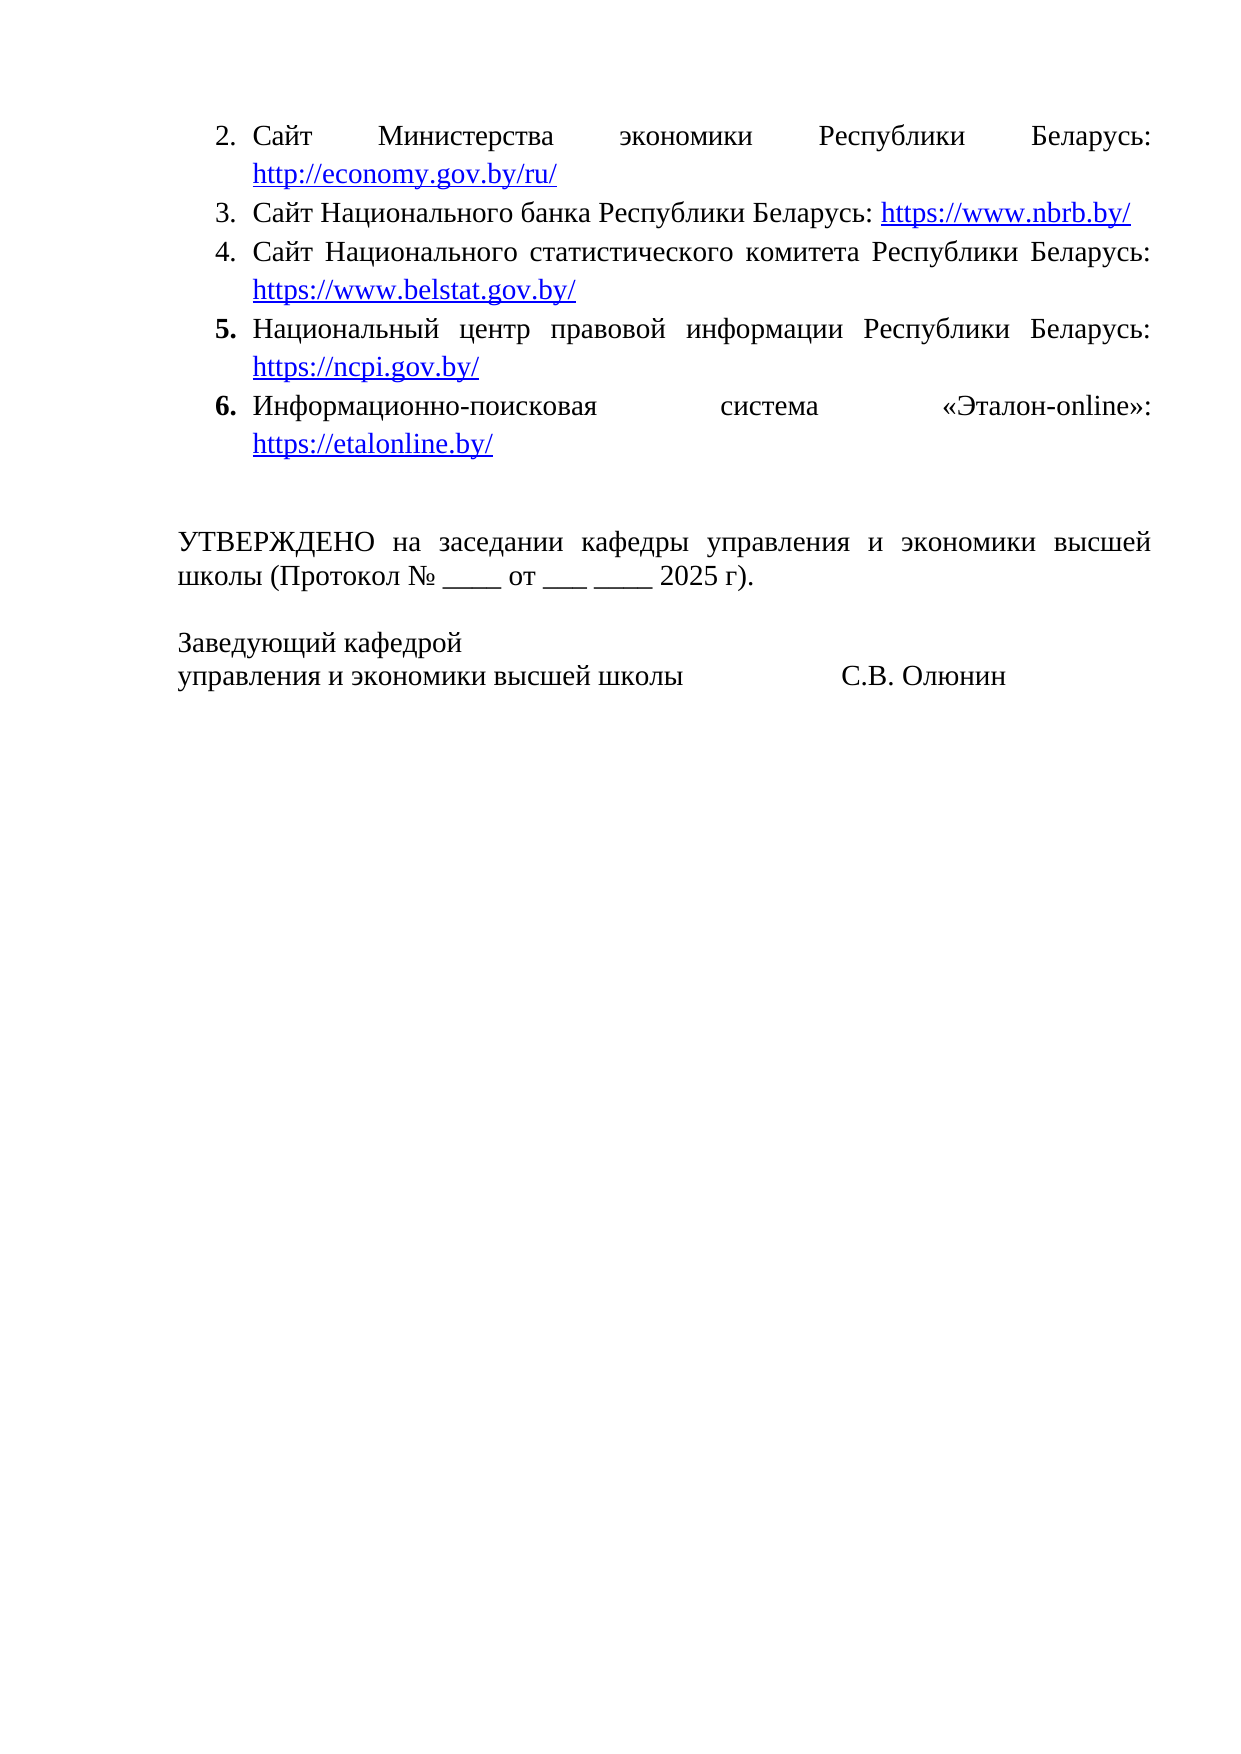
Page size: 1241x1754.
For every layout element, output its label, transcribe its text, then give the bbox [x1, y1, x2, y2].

text УТВЕРЖДЕНО на заседании кафедры управления и экономики высшей школы (Протокол № ____ от ___ ____ 2025 г). [177, 524, 1152, 591]
text Заведующий кафедрой [177, 625, 1152, 658]
list Сайт Министерства экономики Республики Беларусь: http://economy.gov.by/ru/ [215, 118, 1152, 190]
list Информационно-поисковая система «Эталон-online»: https://etalonline.by/ [215, 388, 1152, 460]
list Национальный центр правовой информации Республики Беларусь: https://ncpi.gov.by/ [215, 311, 1152, 383]
list Сайт Национального статистического комитета Республики Беларусь: https://www.belstat.gov.by/ [215, 234, 1152, 306]
text управления и экономики высшей школы С.В. Олюнин [177, 658, 1152, 692]
list Сайт Национального банка Республики Беларусь: https://www.nbrb.by/ [215, 195, 1152, 229]
